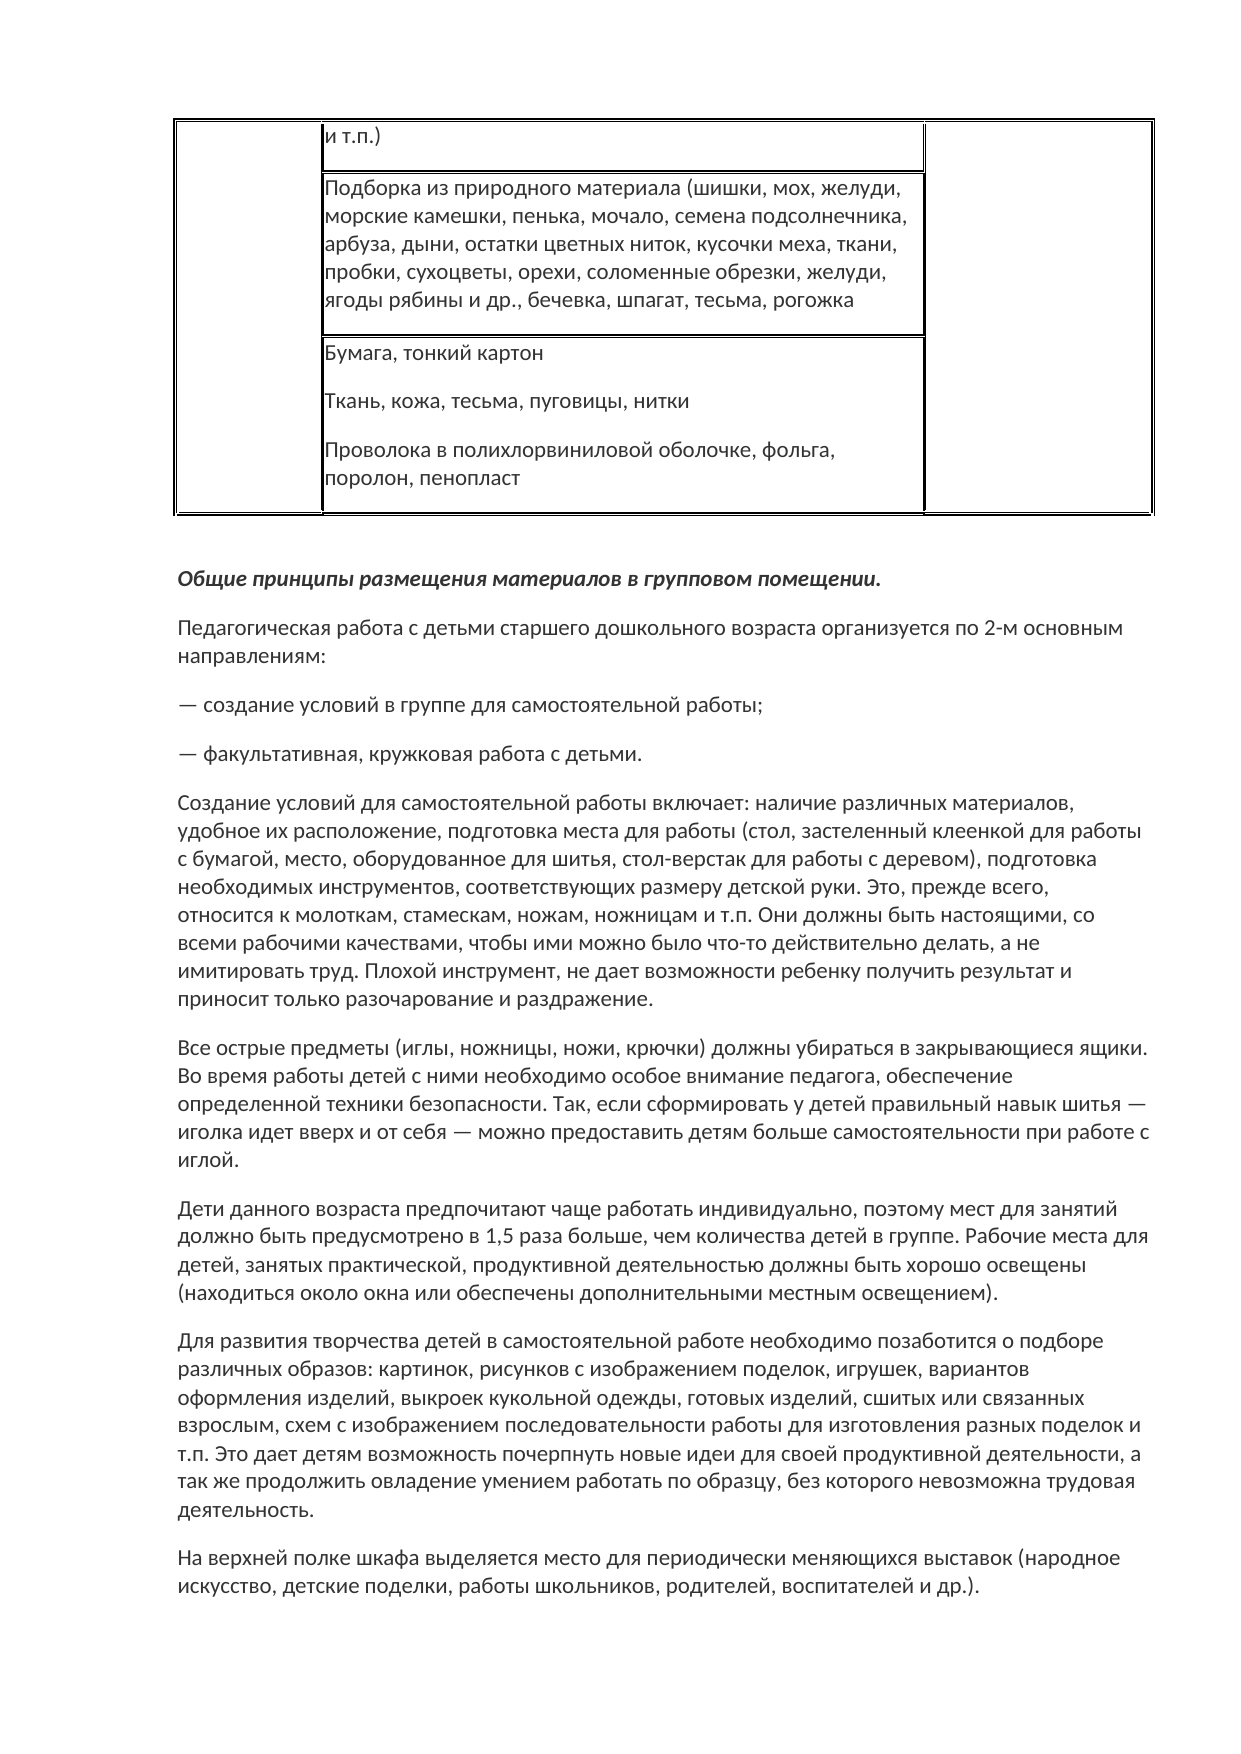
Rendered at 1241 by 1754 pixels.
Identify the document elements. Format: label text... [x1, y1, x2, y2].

text Создание условий для самостоятельной работы включает: наличие различных материалов, удобное их расположение, подготовка места для работы (стол, застеленный клеенкой для работы с бумагой, место, оборудованное для шитья, стол-верстак для работы с деревом), подготовка необходимых инструментов, соответствующих размеру детской руки. Это, прежде всего, относится к молоткам, стамескам, ножам, ножницам и т.п. Они должны быть настоящими, со всеми рабочими качествами, чтобы ими можно было что-то действительно делать, а не имитировать труд. Плохой инструмент, не дает возможности ребенку получить результат и приносит только разочарование и раздражение. [177, 788, 1152, 1012]
text Все острые предметы (иглы, ножницы, ножи, крючки) должны убираться в закрывающиеся ящики. Во время работы детей с ними необходимо особое внимание педагога, обеспечение определенной техники безопасности. Так, если сформировать у детей правильный навык шитья — иголка идет вверх и от себя — можно предоставить детям больше самостоятельности при работе с иглой. [177, 1033, 1152, 1173]
text — факультативная, кружковая работа с детьми. [177, 739, 1152, 767]
table_cell Подборка из природного материала (шишки, мох, желуди, морские камешки, пенька, мочало, семена подсолнечника, арбуза, дыни, остатки цветных ниток, кусочки меха, ткани, пробки, сухоцветы, орехи, соломенные обрезки, желуди, ягоды рябины и др., бечевка, шпагат, тесьма, рогожка [324, 174, 923, 334]
text Дети данного возраста предпочитают чаще работать индивидуально, поэтому мест для занятий должно быть предусмотрено в 1,5 раза больше, чем количества детей в группе. Рабочие места для детей, занятых практической, продуктивной деятельностью должны быть хорошо освещены (находиться около окна или обеспечены дополнительными местным освещением). [177, 1194, 1152, 1306]
table_cell Бумага, тонкий картон Ткань, кожа, тесьма, пуговицы, нитки Проволока в полихлорвиниловой оболочке, фольга, поролон, пенопласт [322, 338, 924, 512]
text — создание условий в группе для самостоятельной работы; [177, 690, 1152, 718]
text Для развития творчества детей в самостоятельной работе необходимо позаботится о подборе различных образов: картинок, рисунков с изображением поделок, игрушек, вариантов оформления изделий, выкроек кукольной одежды, готовых изделий, сшитых или связанных взрослым, схем с изображением последовательности работы для изготовления разных поделок и т.п. Это дает детям возможность почерпнуть новые идеи для своей продуктивной деятельности, а так же продолжить овладение умением работать по образцу, без которого невозможна трудовая деятельность. [177, 1327, 1152, 1523]
text Общие принципы размещения материалов в групповом помещении. [177, 564, 1152, 592]
text На верхней полке шкафа выделяется место для периодически меняющихся выставок (народное искусство, детские поделки, работы школьников, родителей, воспитателей и др.). [177, 1543, 1152, 1599]
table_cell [322, 122, 924, 170]
text Педагогическая работа с детьми старшего дошкольного возраста организуется по 2-м основным направлениям: [177, 613, 1152, 669]
